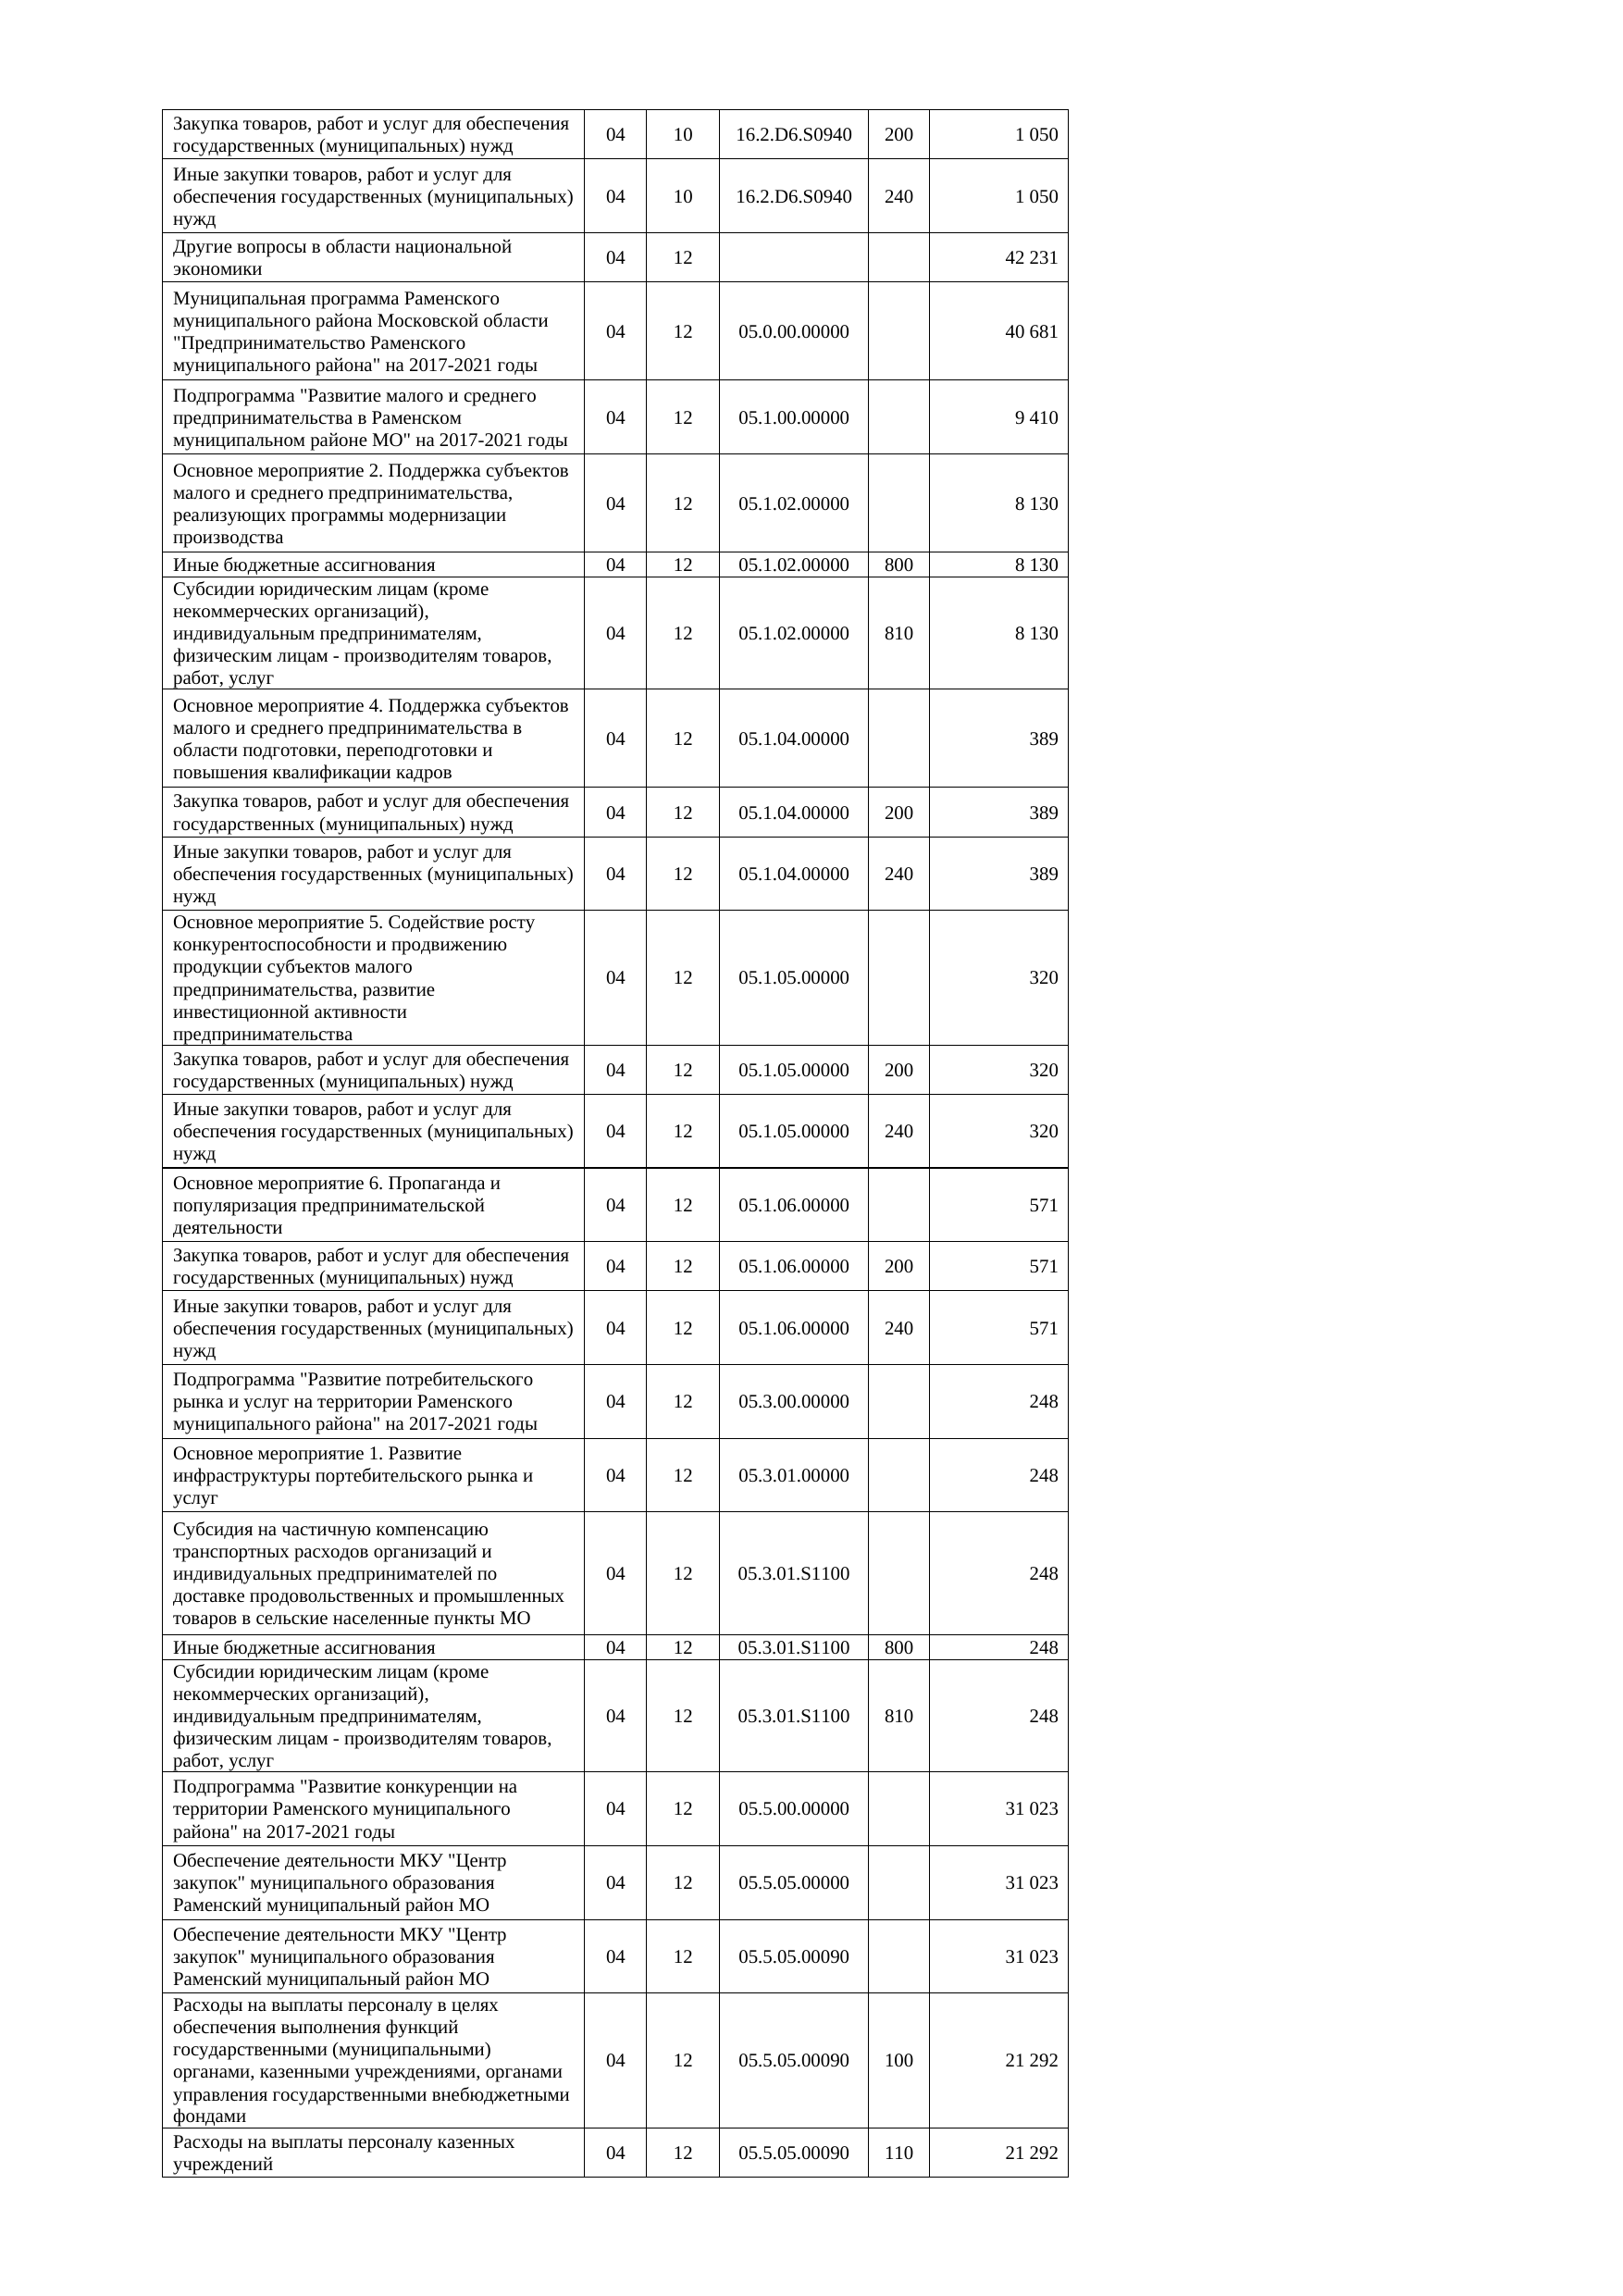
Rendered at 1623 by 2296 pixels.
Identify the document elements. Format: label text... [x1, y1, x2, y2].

table_cell 248 [930, 1512, 1068, 1634]
table_cell [869, 1512, 929, 1634]
table_cell 12 [647, 1660, 719, 1771]
table_cell Расходы на выплаты персоналу в целях обеспечения выполнения функций государственными (муниципальными) органами, казенными учреждениями, органами управления государственными внебюджетными фондами [163, 1993, 584, 2127]
table_cell 21 292 [930, 2128, 1068, 2177]
table_cell 05.1.06.00000 [720, 1291, 868, 1364]
table_cell 05.5.05.00000 [720, 1846, 868, 1918]
table_cell 12 [647, 1169, 719, 1241]
table_cell Обеспечение деятельности МКУ "Центр закупок" муниципального образования Раменский муниципальный район МО [163, 1846, 584, 1918]
table_cell 248 [930, 1365, 1068, 1438]
table_cell Основное мероприятие 4. Поддержка субъектов малого и среднего предпринимательства в области подготовки, переподготовки и повышения квалификации кадров [163, 689, 584, 787]
table_cell 04 [585, 1660, 646, 1771]
table_cell Другие вопросы в области национальной экономики [163, 233, 584, 281]
table_cell 31 023 [930, 1846, 1068, 1918]
table_cell 04 [585, 1169, 646, 1241]
table_cell 248 [930, 1439, 1068, 1511]
table_cell 04 [585, 282, 646, 379]
table_cell 05.1.02.00000 [720, 577, 868, 689]
table_cell 12 [647, 1772, 719, 1845]
table_cell Субсидии юридическим лицам (кроме некоммерческих организаций), индивидуальным предпринимателям, физическим лицам - производителям товаров, работ, услуг [163, 1660, 584, 1771]
table_cell 16.2.D6.S0940 [720, 110, 868, 158]
table_cell 12 [647, 577, 719, 689]
table_cell [869, 911, 929, 1045]
table_cell 04 [585, 577, 646, 689]
table_cell 40 681 [930, 282, 1068, 379]
table_cell 05.5.00.00000 [720, 1772, 868, 1845]
table_cell Закупка товаров, работ и услуг для обеспечения государственных (муниципальных) нужд [163, 1046, 584, 1094]
table_cell 05.3.01.S1100 [720, 1660, 868, 1771]
table_cell 05.1.02.00000 [720, 552, 868, 577]
table_cell Закупка товаров, работ и услуг для обеспечения государственных (муниципальных) нужд [163, 788, 584, 836]
table_cell 389 [930, 788, 1068, 836]
table_cell 05.1.05.00000 [720, 1095, 868, 1167]
table_cell 1 050 [930, 110, 1068, 158]
table_cell 110 [869, 2128, 929, 2177]
table_cell 240 [869, 838, 929, 910]
table_cell [869, 380, 929, 453]
table_cell 12 [647, 1291, 719, 1364]
table_cell Основное мероприятие 2. Поддержка субъектов малого и среднего предпринимательства, реализующих программы модернизации производства [163, 454, 584, 552]
table_cell 12 [647, 552, 719, 577]
table_cell Подпрограмма "Развитие потребительского рынка и услуг на территории Раменского муниципального района" на 2017-2021 годы [163, 1365, 584, 1438]
table_cell 571 [930, 1169, 1068, 1241]
table_cell 12 [647, 454, 719, 552]
table_cell 200 [869, 1046, 929, 1094]
table_cell 05.1.02.00000 [720, 454, 868, 552]
table_cell 12 [647, 911, 719, 1045]
table_cell 31 023 [930, 1920, 1068, 1992]
table_cell 04 [585, 1439, 646, 1511]
table_cell 05.1.05.00000 [720, 911, 868, 1045]
table_cell 320 [930, 1046, 1068, 1094]
table_cell 8 130 [930, 552, 1068, 577]
table_cell 200 [869, 788, 929, 836]
table_cell [869, 1169, 929, 1241]
table_cell [720, 233, 868, 281]
table_cell 12 [647, 788, 719, 836]
table_cell Иные бюджетные ассигнования [163, 1635, 584, 1659]
table_cell 810 [869, 577, 929, 689]
table_cell 04 [585, 2128, 646, 2177]
table_cell 42 231 [930, 233, 1068, 281]
table_cell Основное мероприятие 5. Содействие росту конкурентоспособности и продвижению продукции субъектов малого предпринимательства, развитие инвестиционной активности предпринимательства [163, 911, 584, 1045]
table_cell 12 [647, 689, 719, 787]
table_cell Иные закупки товаров, работ и услуг для обеспечения государственных (муниципальных) нужд [163, 159, 584, 232]
table_cell 240 [869, 1095, 929, 1167]
table_cell 04 [585, 1635, 646, 1659]
table_cell 05.3.01.S1100 [720, 1635, 868, 1659]
table_cell 04 [585, 788, 646, 836]
table_cell 1 050 [930, 159, 1068, 232]
table_cell Иные закупки товаров, работ и услуг для обеспечения государственных (муниципальных) нужд [163, 1095, 584, 1167]
table_cell 12 [647, 1846, 719, 1918]
table_cell 320 [930, 911, 1068, 1045]
table_cell Иные бюджетные ассигнования [163, 552, 584, 577]
table_cell 571 [930, 1291, 1068, 1364]
table_cell [869, 1365, 929, 1438]
table_cell 389 [930, 689, 1068, 787]
table_cell 200 [869, 1242, 929, 1290]
table_cell 12 [647, 233, 719, 281]
table_cell 12 [647, 1993, 719, 2127]
table_cell 04 [585, 1772, 646, 1845]
table_cell 04 [585, 454, 646, 552]
table_cell 04 [585, 1291, 646, 1364]
table_cell 04 [585, 1846, 646, 1918]
table_cell 240 [869, 159, 929, 232]
table_cell [869, 1920, 929, 1992]
table_cell Основное мероприятие 6. Пропаганда и популяризация предпринимательской деятельности [163, 1169, 584, 1241]
table_cell 04 [585, 159, 646, 232]
table_cell 04 [585, 1242, 646, 1290]
table_cell 248 [930, 1660, 1068, 1771]
table_cell 05.1.00.00000 [720, 380, 868, 453]
table_cell [869, 689, 929, 787]
table_cell 100 [869, 1993, 929, 2127]
table_cell 12 [647, 1095, 719, 1167]
table_cell 248 [930, 1635, 1068, 1659]
table_cell 04 [585, 911, 646, 1045]
table_cell 05.3.01.00000 [720, 1439, 868, 1511]
table_cell [869, 233, 929, 281]
table_cell 810 [869, 1660, 929, 1771]
table_cell Подпрограмма "Развитие конкуренции на территории Раменского муниципального района" на 2017-2021 годы [163, 1772, 584, 1845]
table_cell 04 [585, 1920, 646, 1992]
table_cell Закупка товаров, работ и услуг для обеспечения государственных (муниципальных) нужд [163, 1242, 584, 1290]
table_cell 04 [585, 110, 646, 158]
table_cell 12 [647, 838, 719, 910]
table_cell 10 [647, 159, 719, 232]
table_cell 21 292 [930, 1993, 1068, 2127]
table_cell 04 [585, 1365, 646, 1438]
table_cell 04 [585, 1512, 646, 1634]
table_cell 389 [930, 838, 1068, 910]
table_cell Субсидии юридическим лицам (кроме некоммерческих организаций), индивидуальным предпринимателям, физическим лицам - производителям товаров, работ, услуг [163, 577, 584, 689]
table_cell Расходы на выплаты персоналу казенных учреждений [163, 2128, 584, 2177]
table_cell 05.5.05.00090 [720, 1993, 868, 2127]
table_cell 200 [869, 110, 929, 158]
table_cell 05.5.05.00090 [720, 1920, 868, 1992]
table_cell 04 [585, 1993, 646, 2127]
table_cell 571 [930, 1242, 1068, 1290]
table_cell 04 [585, 233, 646, 281]
table_cell 8 130 [930, 577, 1068, 689]
table_cell 12 [647, 1242, 719, 1290]
table_cell 05.0.00.00000 [720, 282, 868, 379]
table_cell 05.5.05.00090 [720, 2128, 868, 2177]
table_cell [869, 1772, 929, 1845]
table_cell 12 [647, 282, 719, 379]
table_cell 320 [930, 1095, 1068, 1167]
table_cell [869, 1846, 929, 1918]
table_cell 12 [647, 2128, 719, 2177]
table_cell 800 [869, 1635, 929, 1659]
table_cell 10 [647, 110, 719, 158]
table_cell 12 [647, 1512, 719, 1634]
table_cell 04 [585, 1046, 646, 1094]
table_cell 05.1.06.00000 [720, 1169, 868, 1241]
table_cell [869, 1439, 929, 1511]
table_cell 12 [647, 1439, 719, 1511]
table_cell 05.1.04.00000 [720, 788, 868, 836]
table_cell 8 130 [930, 454, 1068, 552]
table_cell Субсидия на частичную компенсацию транспортных расходов организаций и индивидуальных предпринимателей по доставке продовольственных и промышленных товаров в сельские населенные пункты МО [163, 1512, 584, 1634]
table_cell 800 [869, 552, 929, 577]
table_cell 04 [585, 689, 646, 787]
table_cell 05.3.00.00000 [720, 1365, 868, 1438]
table_cell 12 [647, 1635, 719, 1659]
table_cell 04 [585, 1095, 646, 1167]
table_cell Основное мероприятие 1. Развитие инфраструктуры портебительского рынка и услуг [163, 1439, 584, 1511]
table_cell Закупка товаров, работ и услуг для обеспечения государственных (муниципальных) нужд [163, 110, 584, 158]
table_cell 05.1.04.00000 [720, 838, 868, 910]
table_cell 05.1.06.00000 [720, 1242, 868, 1290]
table_cell Иные закупки товаров, работ и услуг для обеспечения государственных (муниципальных) нужд [163, 838, 584, 910]
table_cell 04 [585, 380, 646, 453]
table_cell Муниципальная программа Раменского муниципального района Московской области "Предпринимательство Раменского муниципального района" на 2017-2021 годы [163, 282, 584, 379]
table_cell 05.1.05.00000 [720, 1046, 868, 1094]
table_cell 04 [585, 552, 646, 577]
table_cell 05.3.01.S1100 [720, 1512, 868, 1634]
table_cell [869, 454, 929, 552]
table_cell [869, 282, 929, 379]
table_cell 12 [647, 1046, 719, 1094]
table_cell 12 [647, 1365, 719, 1438]
table_cell Подпрограмма "Развитие малого и среднего предпринимательства в Раменском муниципальном районе МО" на 2017-2021 годы [163, 380, 584, 453]
table_cell Иные закупки товаров, работ и услуг для обеспечения государственных (муниципальных) нужд [163, 1291, 584, 1364]
table_cell 9 410 [930, 380, 1068, 453]
table_cell 12 [647, 1920, 719, 1992]
table_cell 31 023 [930, 1772, 1068, 1845]
table_cell 12 [647, 380, 719, 453]
table_cell 04 [585, 838, 646, 910]
table_cell 05.1.04.00000 [720, 689, 868, 787]
table_cell 240 [869, 1291, 929, 1364]
table_cell Обеспечение деятельности МКУ "Центр закупок" муниципального образования Раменский муниципальный район МО [163, 1920, 584, 1992]
table_cell 16.2.D6.S0940 [720, 159, 868, 232]
